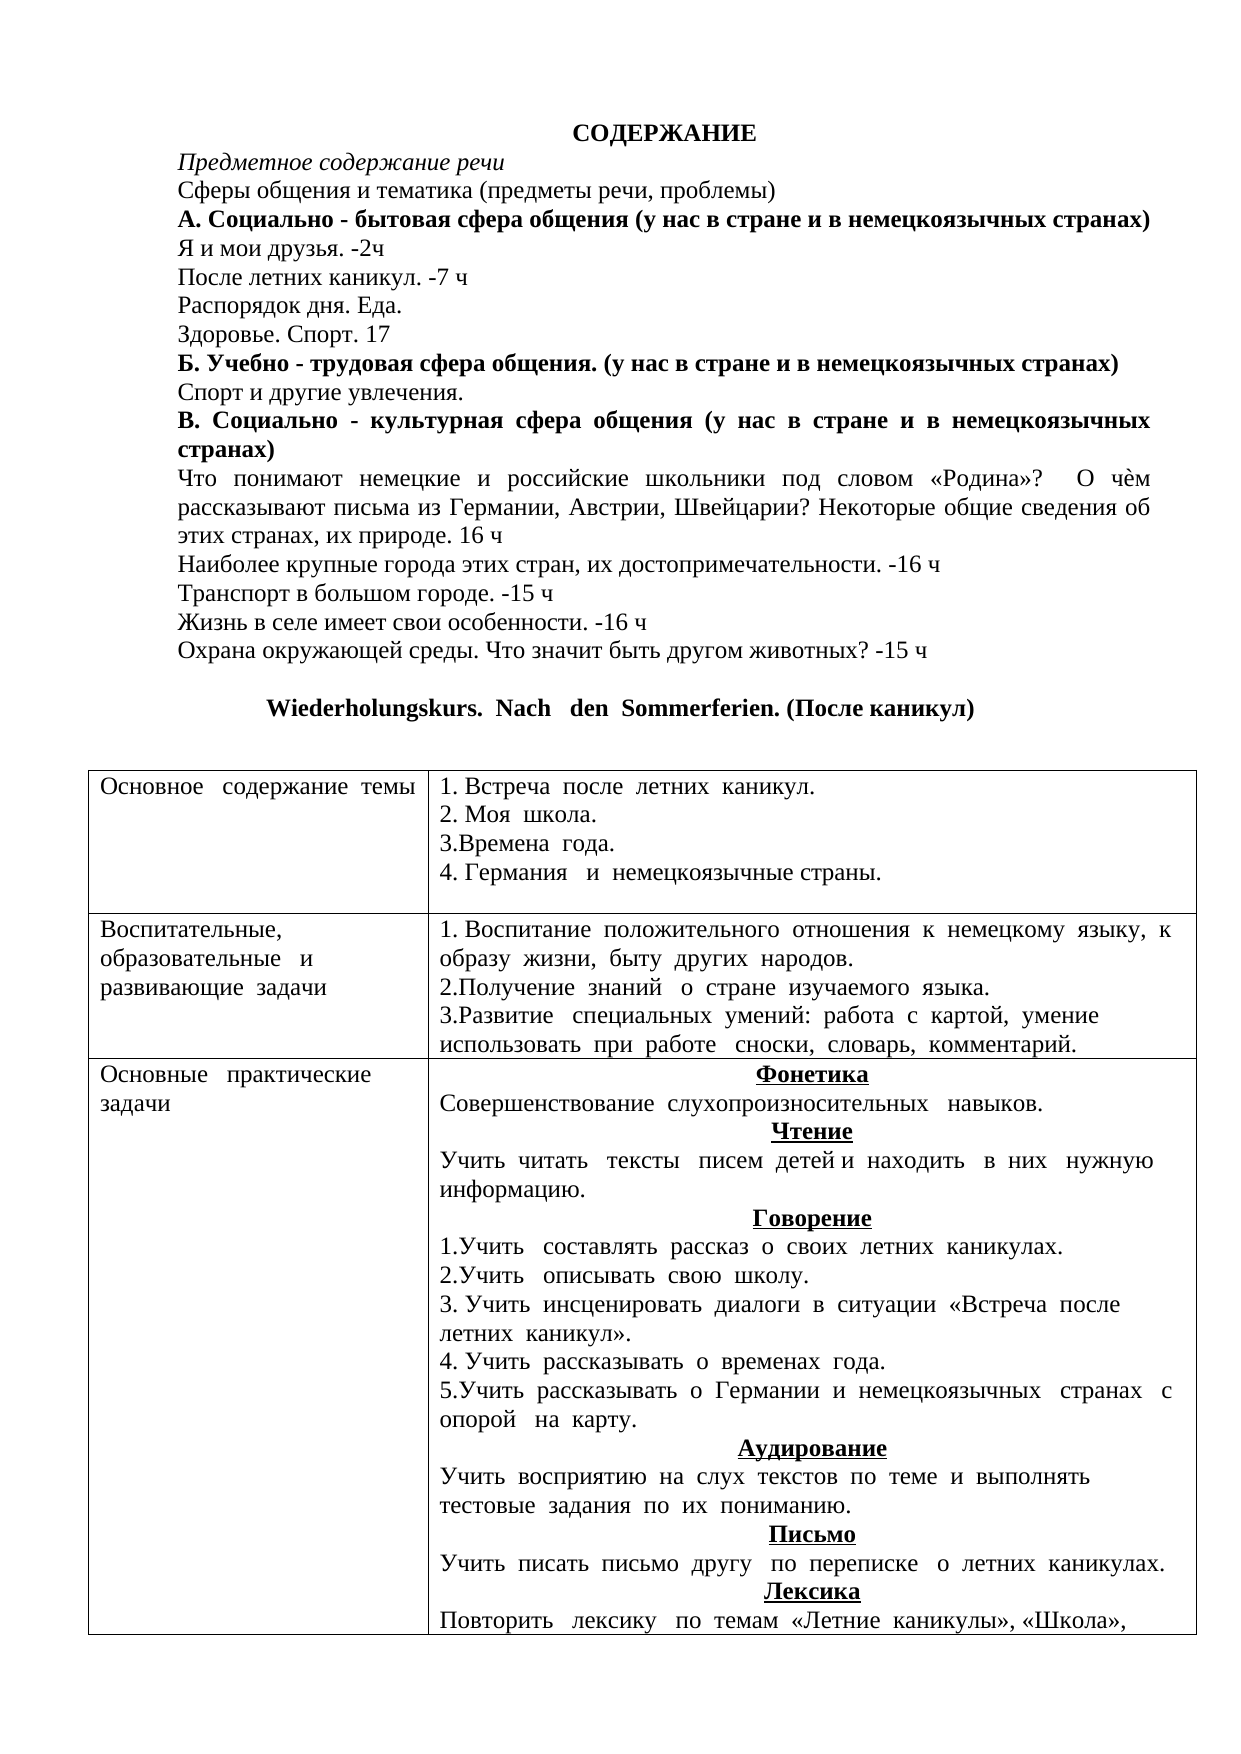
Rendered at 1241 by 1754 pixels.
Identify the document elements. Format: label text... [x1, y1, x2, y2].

text Транспорт в большом городе. -15 ч [177, 578, 1152, 607]
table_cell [89, 1059, 428, 1634]
text Спорт и другие увлечения. [177, 377, 1152, 406]
text Б. Учебно - трудовая сфера общения. (у нас в стране и в немецкоязычных странах) [177, 348, 1152, 377]
text СОДЕРЖАНИЕ [177, 118, 1152, 147]
table_header 1. Встреча после летних каникул. 2. Моя школа. 3.Времена года. 4. Германия и немецкоязычные страны. [429, 771, 1196, 913]
text В. Социально - культурная сфера общения (у нас в стране и в немецкоязычных странах) [177, 406, 1152, 463]
text Я и мои друзья. -2ч [177, 233, 1152, 262]
text Сферы общения и тематика (предметы речи, проблемы) [177, 176, 1152, 204]
text После летних каникул. -7 ч [177, 262, 1152, 291]
text Охрана окружающей среды. Что значит быть другом животных? -15 ч [177, 636, 1152, 664]
text Распорядок дня. Еда. [177, 291, 1152, 319]
table_cell Воспитательные, образовательные и развивающие задачи [89, 914, 428, 1058]
table_cell 1. Воспитание положительного отношения к немецкому языку, к образу жизни, быту других народов. 2.Получение знаний о стране изучаемого языка. 3.Развитие специальных умений: работа с картой, умение использовать при работе сноски, словарь, комментарий. [429, 914, 1196, 1058]
text Что понимают немецкие и российские школьники под словом «Родина»? О чѐм рассказывают письма из Германии, Австрии, Швейцарии? Некоторые общие сведения об этих странах, их природе. 16 ч [177, 463, 1152, 549]
text Предметное содержание речи [177, 147, 1152, 176]
text Здоровье. Спорт. 17 [177, 319, 1152, 348]
text Жизнь в селе имеет свои особенности. -16 ч [177, 607, 1152, 636]
text Наиболее крупные города этих стран, их достопримечательности. -16 ч [177, 549, 1152, 578]
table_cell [429, 1059, 1196, 1634]
text Wiederholungskurs. Nach den Sommerferien. (После каникул) [88, 693, 1152, 722]
text А. Социально - бытовая сфера общения (у нас в стране и в немецкоязычных странах) [177, 204, 1152, 233]
table_header Основное содержание темы [89, 771, 428, 913]
